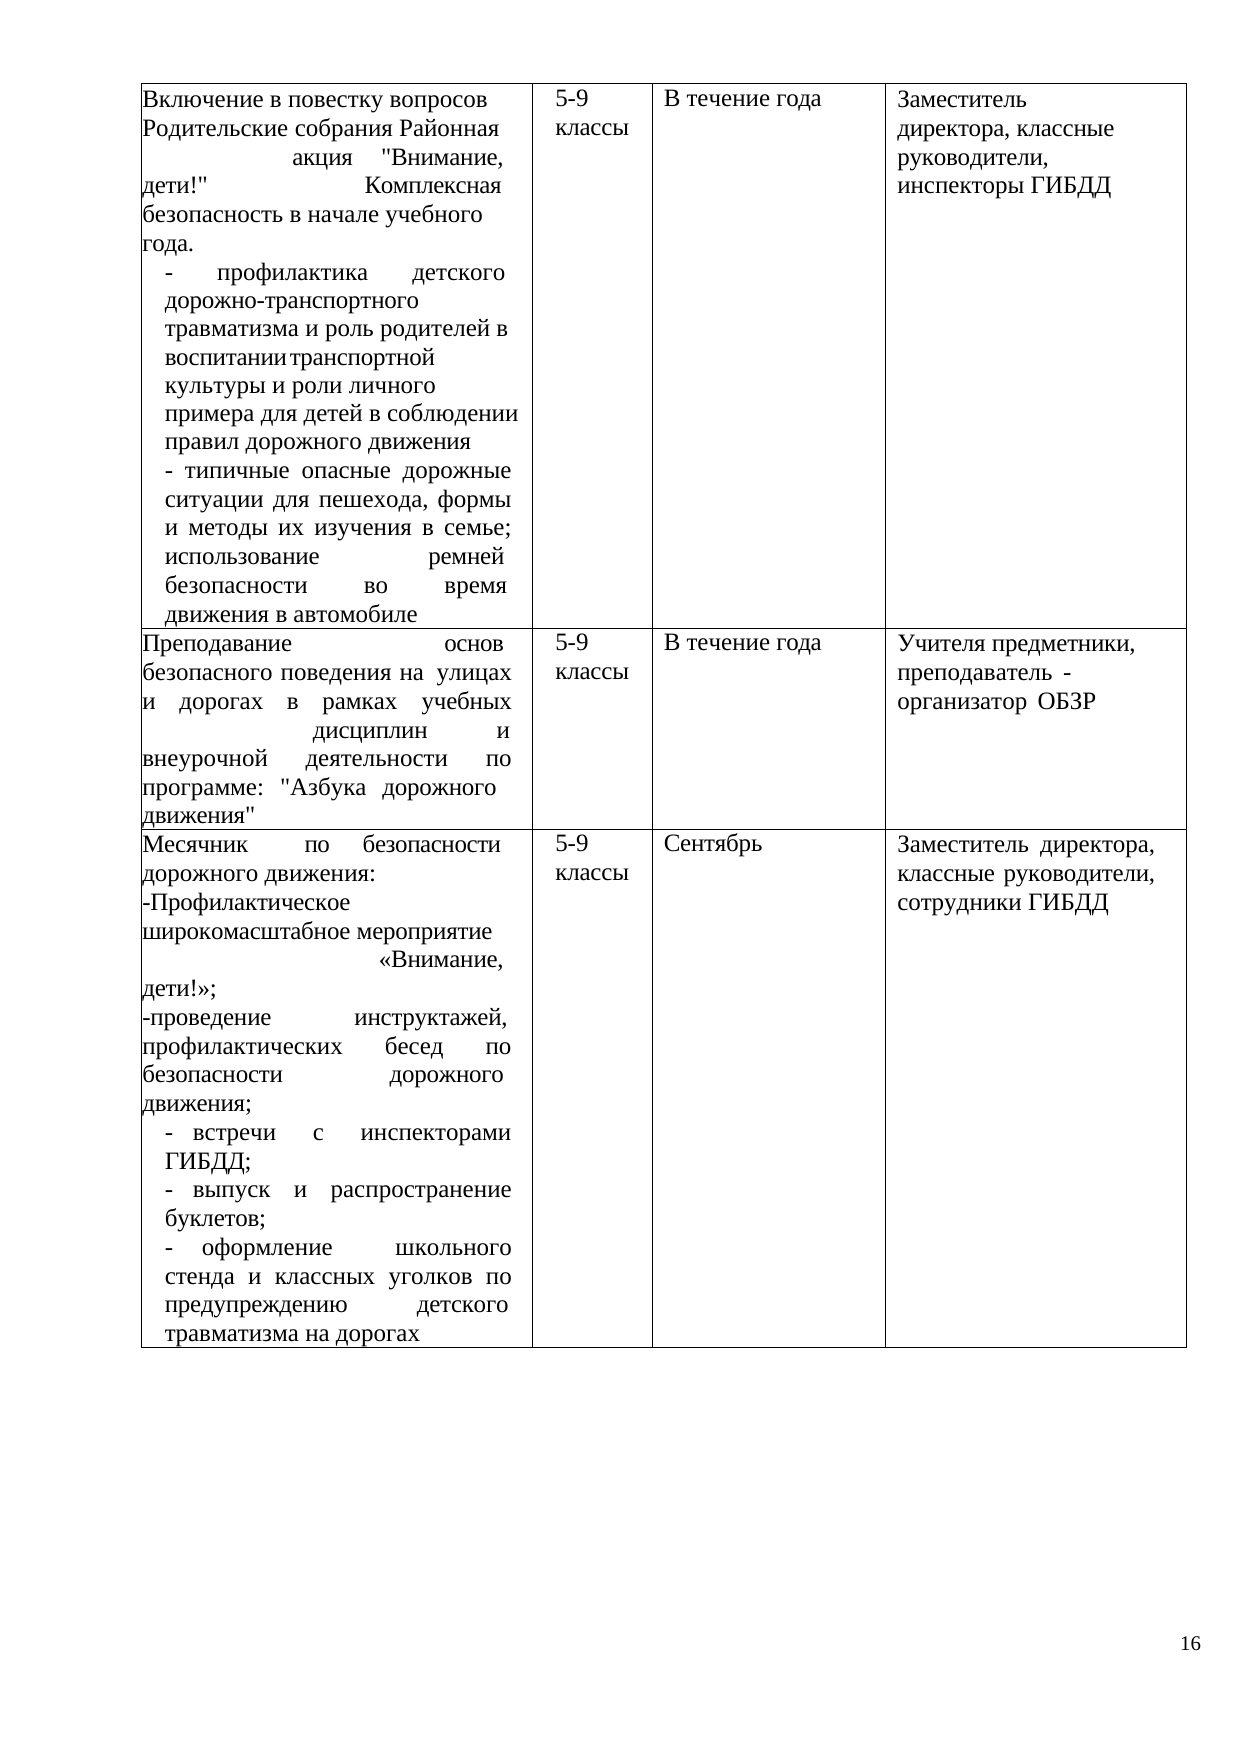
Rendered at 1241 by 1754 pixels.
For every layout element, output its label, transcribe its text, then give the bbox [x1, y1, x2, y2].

table_cell Учителя предметники, преподаватель - организатор ОБЗР [886, 629, 1186, 828]
table_cell В течение года [653, 84, 885, 627]
table_cell Заместитель директора, классные руководители, инспекторы ГИБДД [886, 84, 1186, 627]
table_cell Преподавание основ безопасного поведения на улицах и дорогах в рамках учебных дисциплин и внеурочной деятельности по программе: "Азбука дорожного движения" [142, 629, 532, 828]
table_cell 5-9 классы [533, 84, 652, 627]
table_cell 5-9 классы [533, 629, 652, 828]
table_cell Заместитель директора, классные руководители, сотрудники ГИБДД [886, 830, 1186, 1347]
table_cell В течение года [653, 629, 885, 828]
table_cell Сентябрь [653, 830, 885, 1347]
table_cell Включение в повестку вопросов Родительские собрания Районная акция "Внимание, дети!" Комплексная безопасность в начале учебного года. - профилактика детского дорожно-транспортного травматизма и роль родителей в воспитании транспортной культуры и роли личного примера для детей в соблюдении правил дорожного движения - типичные опасные дорожные ситуации для пешехода, формы и методы их изучения в семье; использование ремней безопасности во время движения в автомобиле [142, 84, 532, 627]
table_cell Месячник по безопасности дорожного движения: -Профилактическое широкомасштабное мероприятие «Внимание, дети!»; -проведение инструктажей, профилактических бесед по безопасности дорожного движения; встречи с инспекторами ГИБДД; выпуск и распространение буклетов; оформление школьного стенда и классных уголков по предупреждению детского травматизма на дорогах [142, 830, 532, 1347]
table_cell 5-9 классы [533, 830, 652, 1347]
